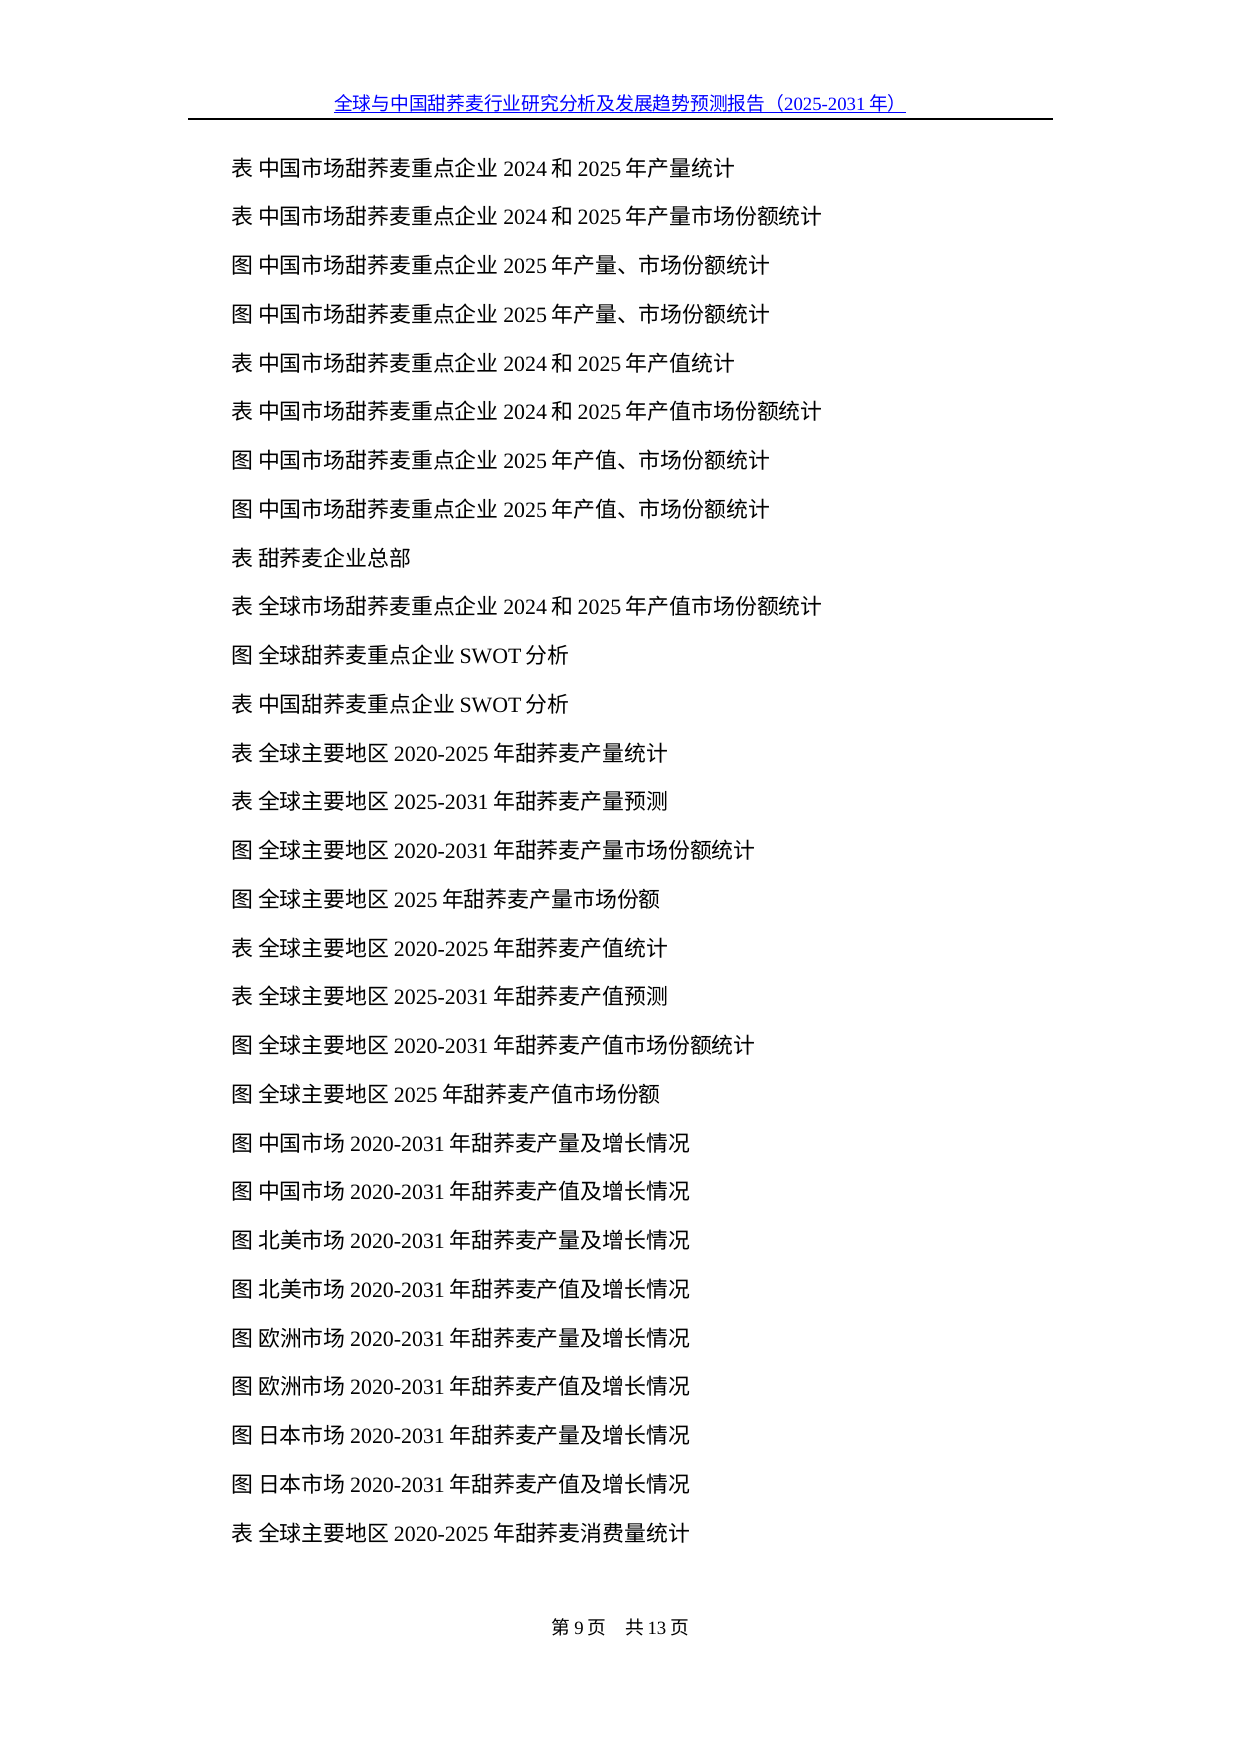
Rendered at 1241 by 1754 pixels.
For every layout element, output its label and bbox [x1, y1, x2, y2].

text [187, 150, 1053, 1548]
